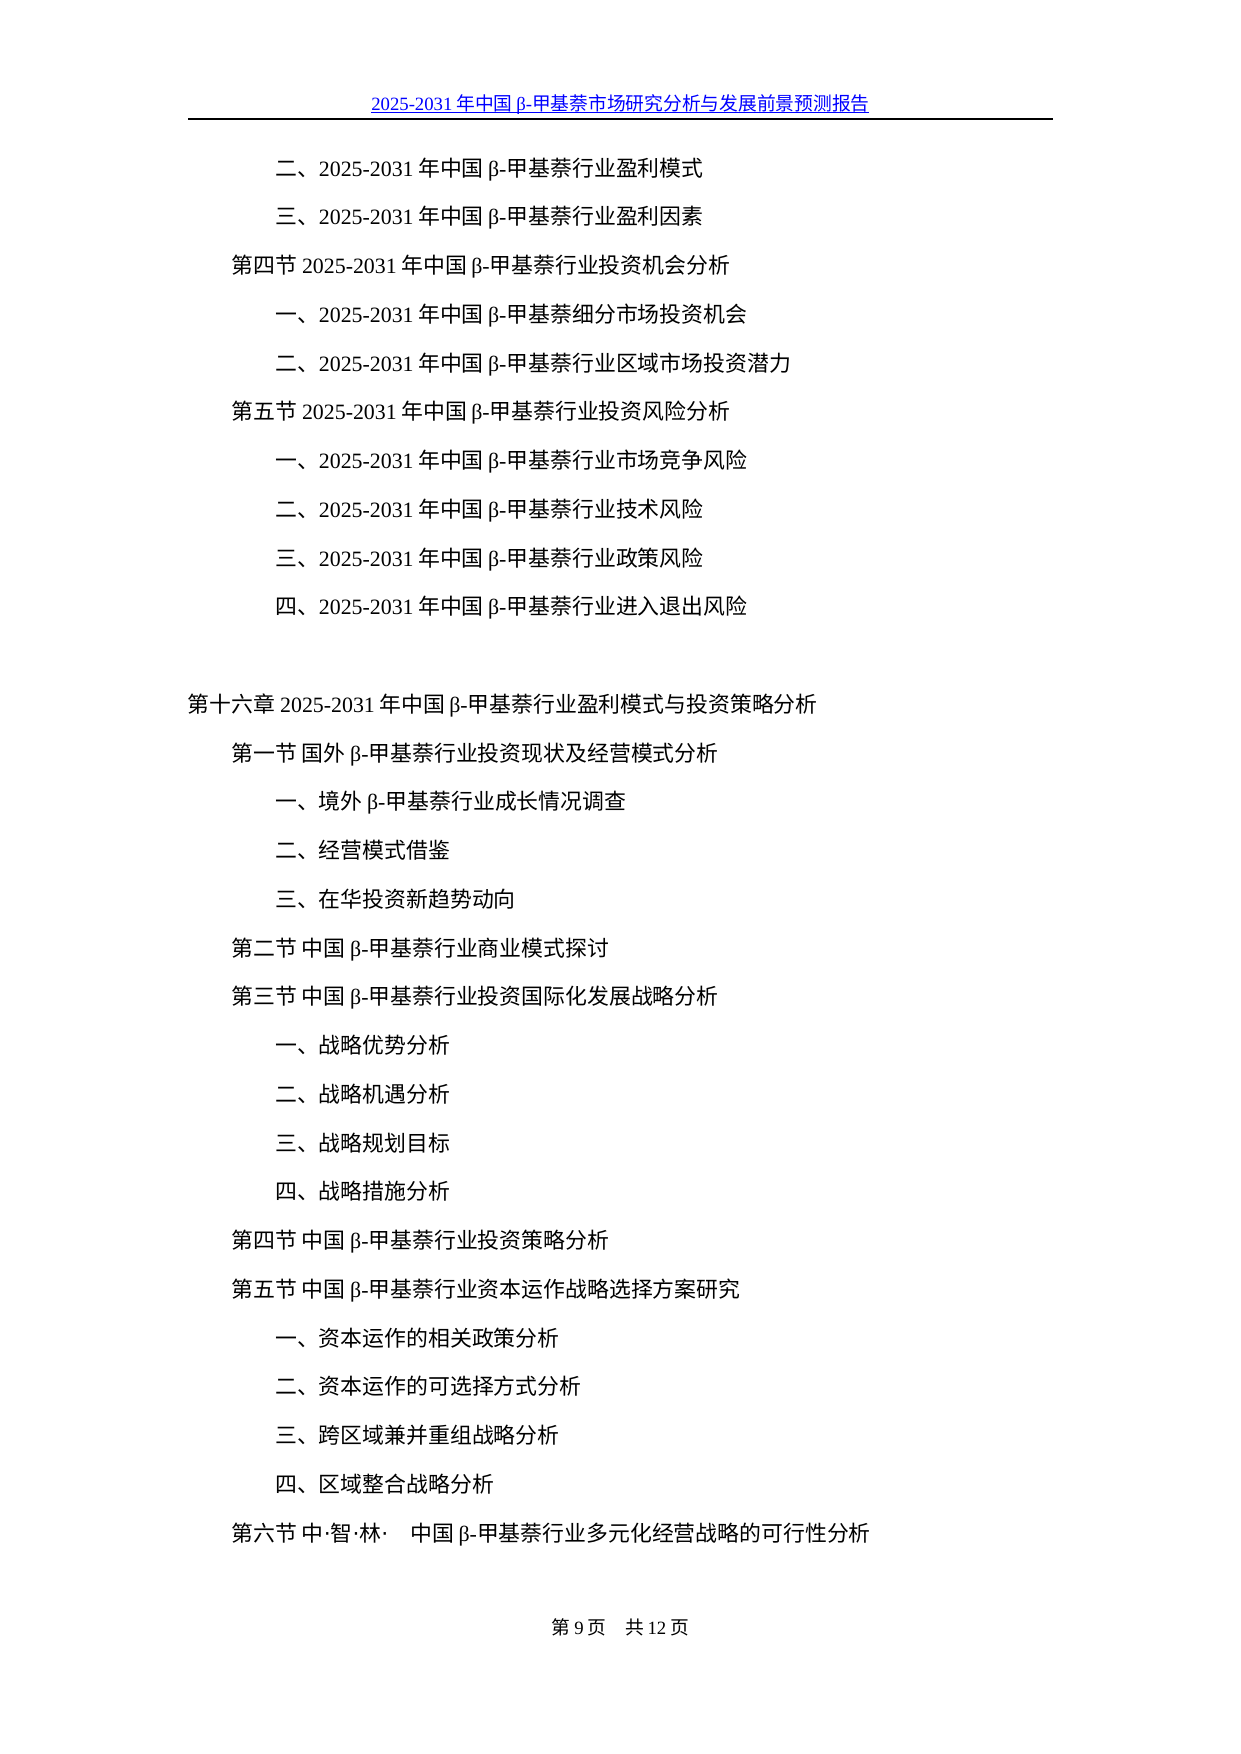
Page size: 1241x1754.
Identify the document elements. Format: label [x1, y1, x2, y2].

text [187, 150, 1053, 1548]
